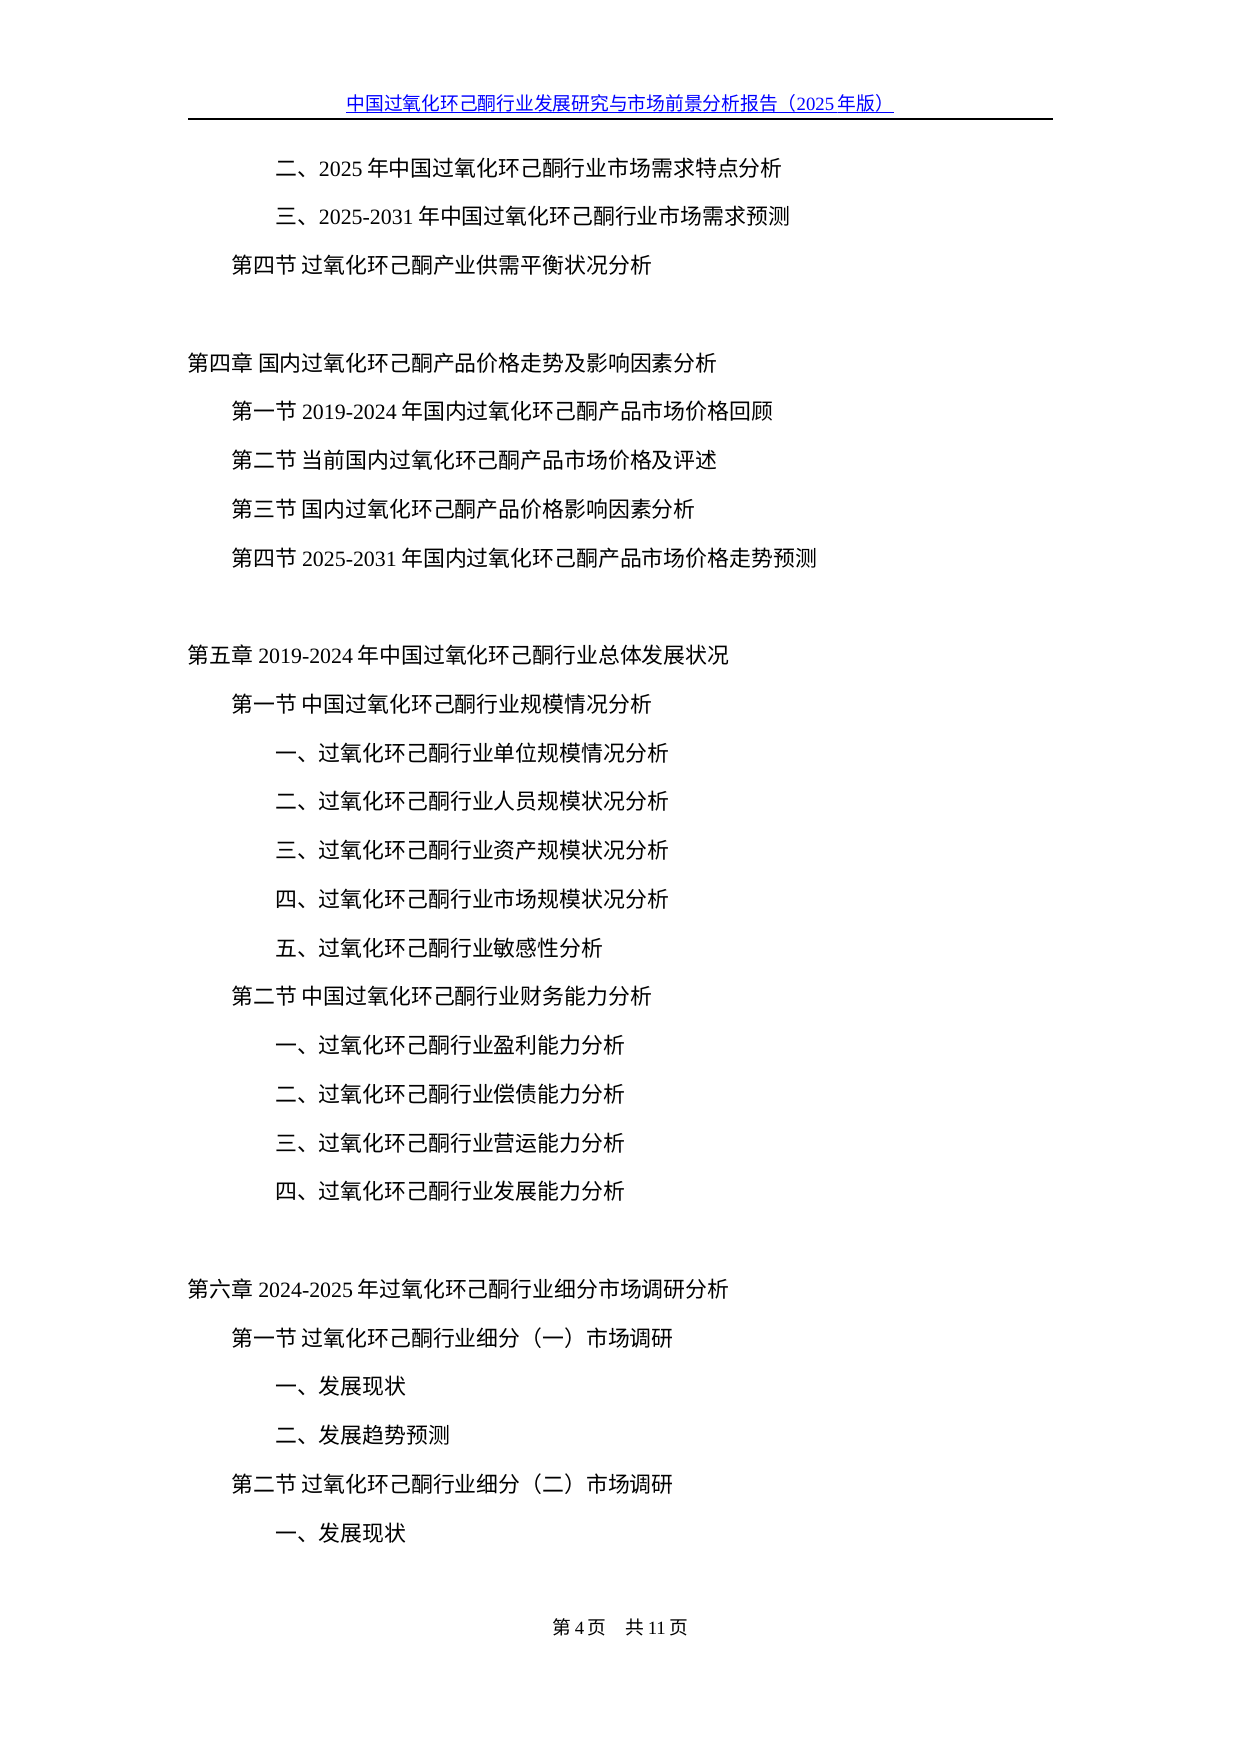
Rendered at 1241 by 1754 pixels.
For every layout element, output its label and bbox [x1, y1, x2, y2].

text [187, 150, 1053, 1548]
